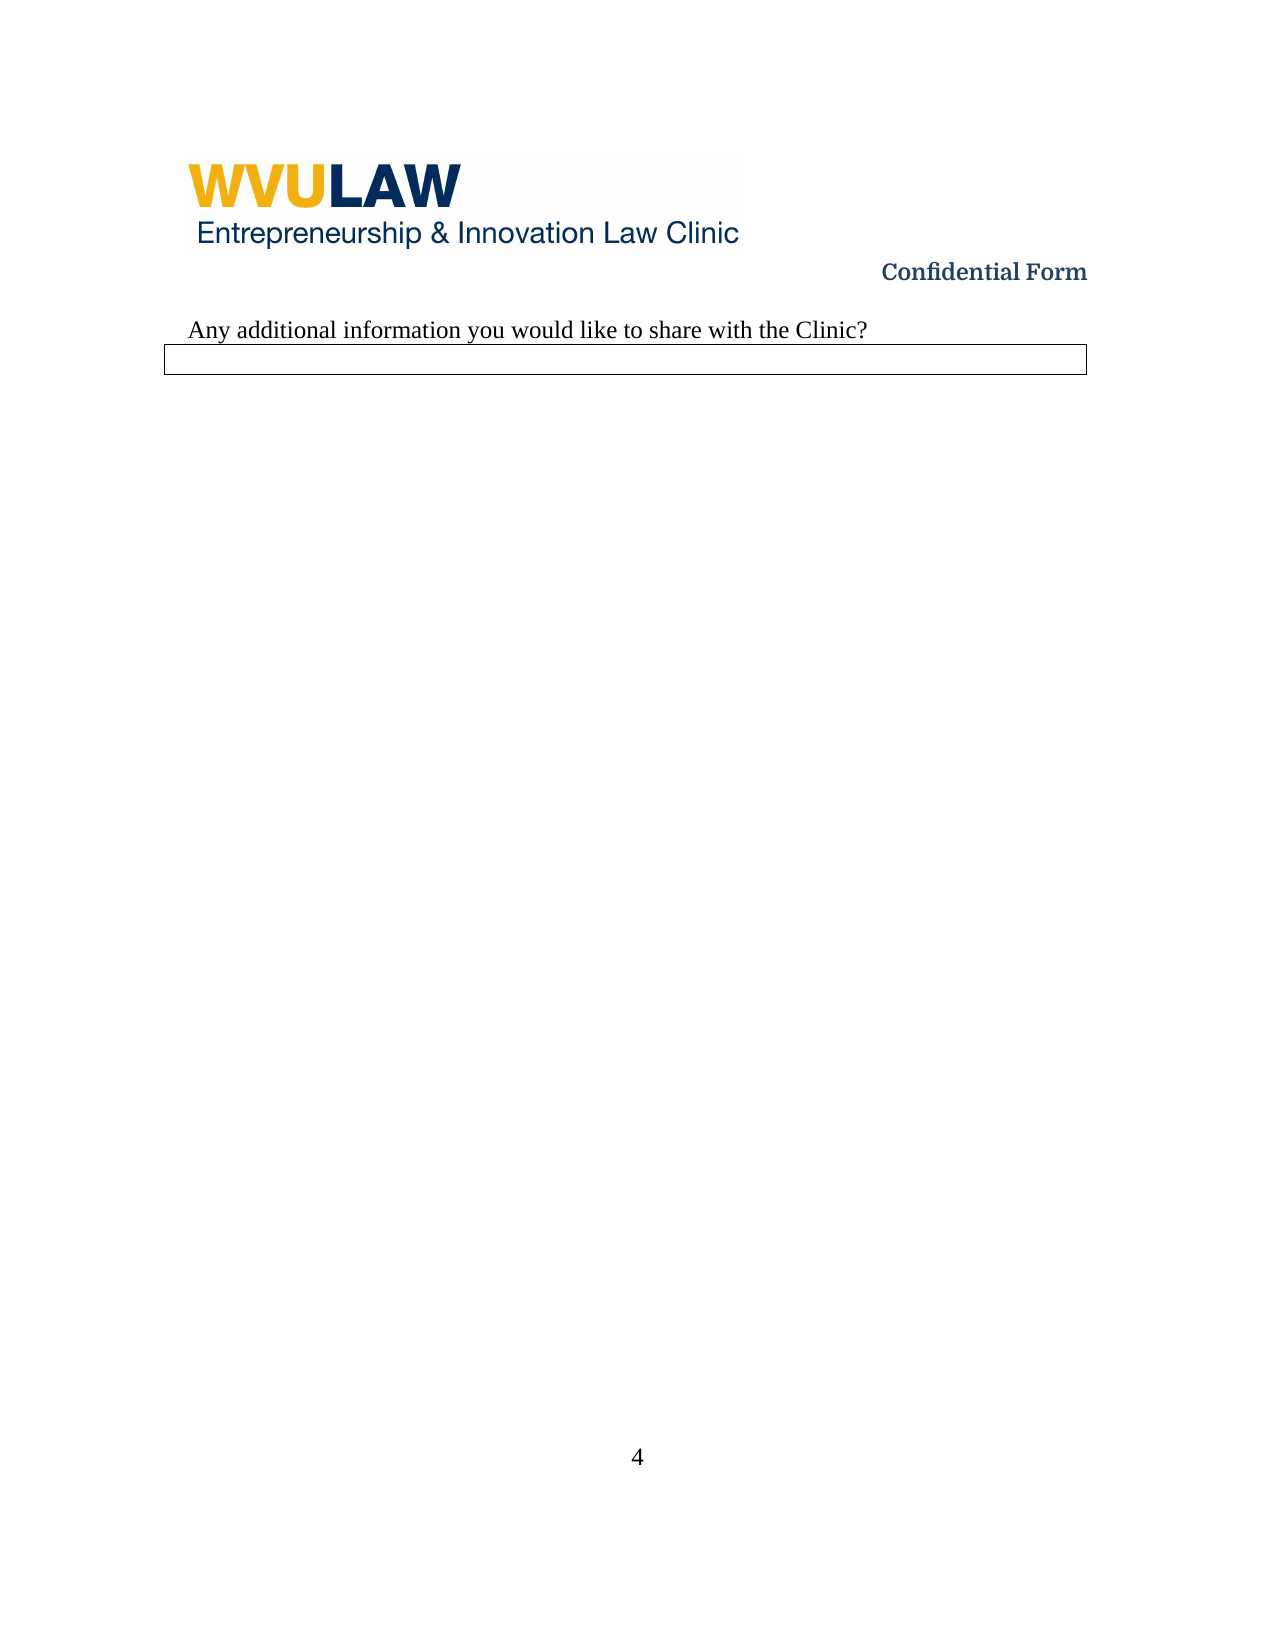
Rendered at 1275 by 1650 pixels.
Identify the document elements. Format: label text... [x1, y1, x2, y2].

table_header [165, 345, 1086, 373]
picture [178, 150, 750, 260]
text Any additional information you would like to share with the Clinic? [187, 315, 1087, 344]
